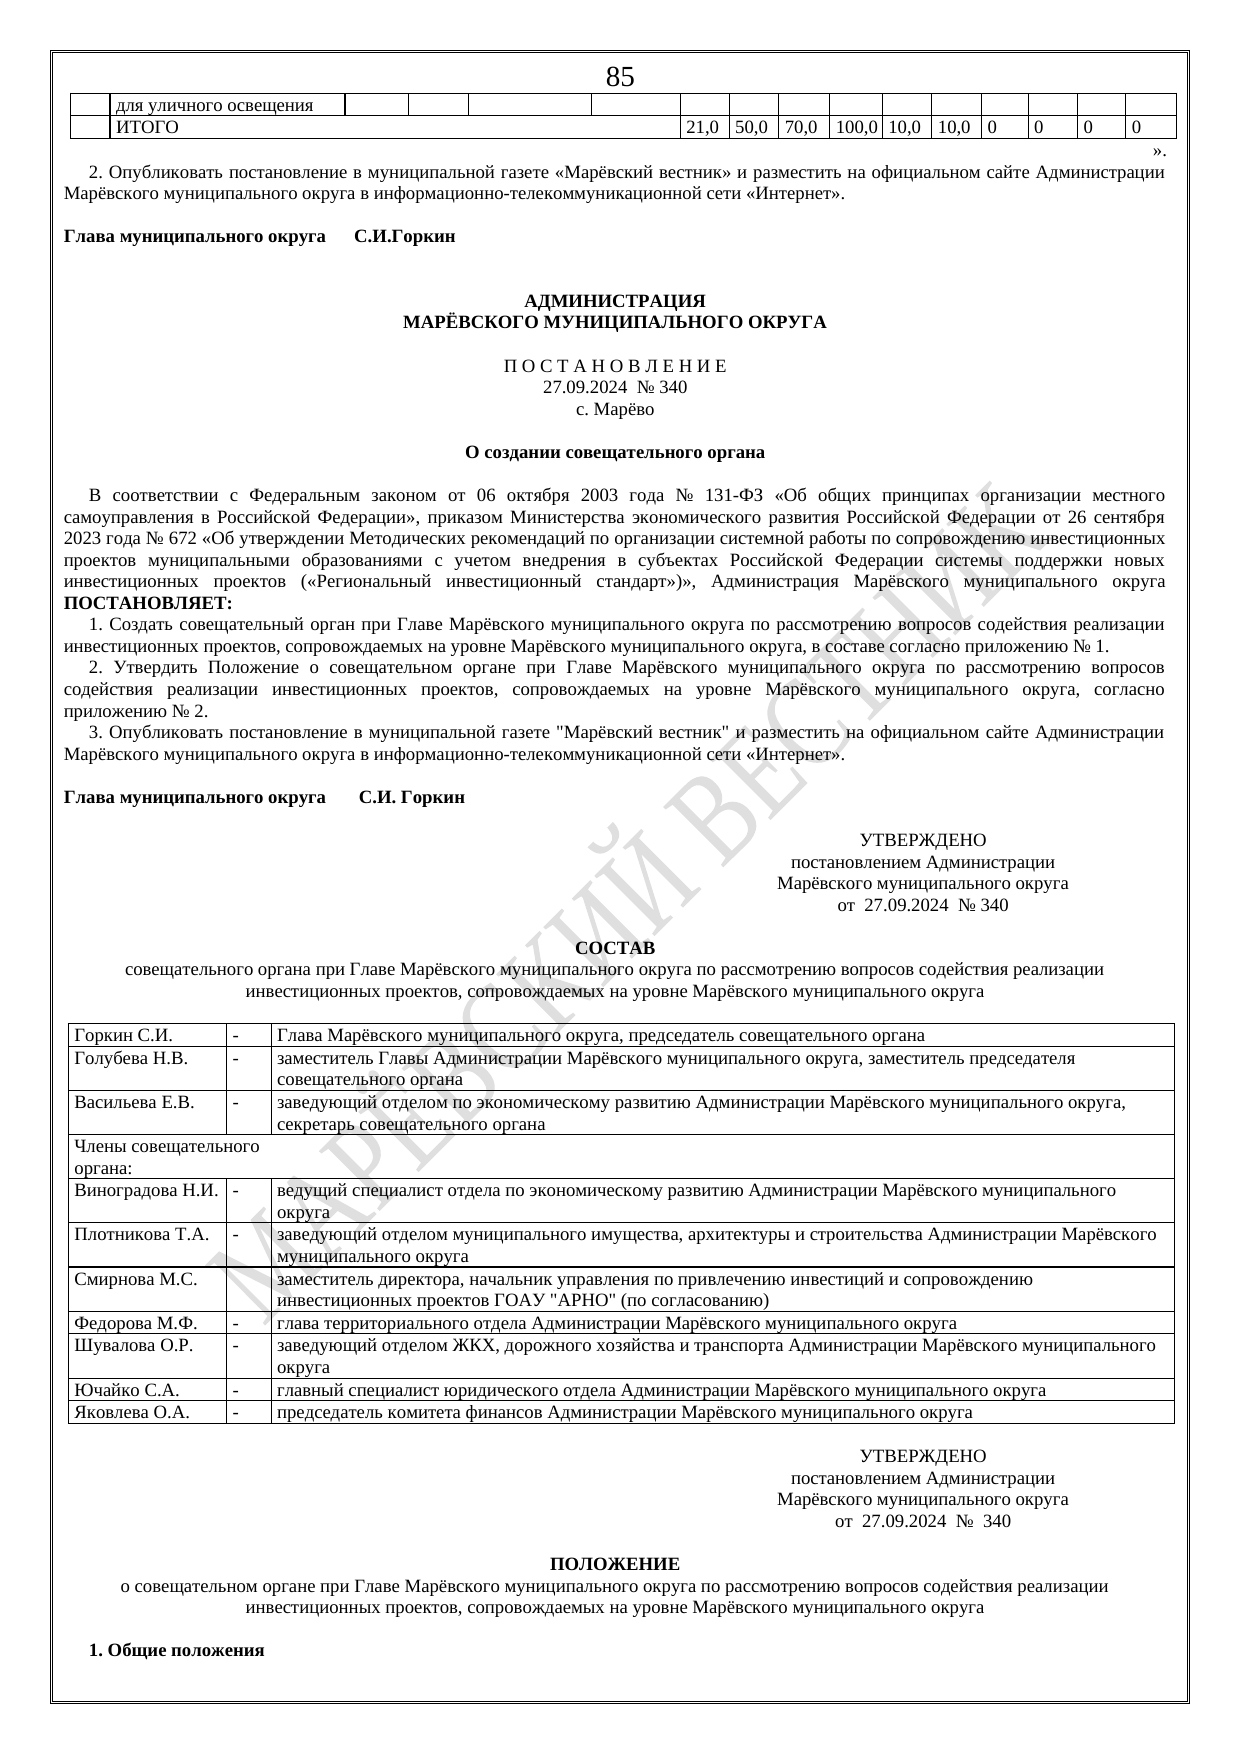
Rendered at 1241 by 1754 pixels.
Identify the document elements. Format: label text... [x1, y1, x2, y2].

text Глава муниципального округа С.И.Горкин [63, 225, 1167, 247]
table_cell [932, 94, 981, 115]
text Марёвского муниципального округа [679, 872, 1167, 894]
text постановлением Администрации [679, 851, 1167, 872]
text УТВЕРЖДЕНО [679, 829, 1167, 851]
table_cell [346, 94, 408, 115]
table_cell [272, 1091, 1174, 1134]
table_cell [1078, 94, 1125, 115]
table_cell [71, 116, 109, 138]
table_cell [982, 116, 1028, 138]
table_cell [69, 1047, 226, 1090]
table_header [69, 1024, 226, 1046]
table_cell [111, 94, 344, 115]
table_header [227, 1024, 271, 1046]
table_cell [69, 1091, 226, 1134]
text 3. Опубликовать постановление в муниципальной газете "Марёвский вестник" и разместить на официальном сайте Администрации Марёвского муниципального округа в информационно-телекоммуникационной сети «Интернет». [63, 721, 1167, 764]
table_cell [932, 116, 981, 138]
text постановлением Администрации [679, 1467, 1167, 1488]
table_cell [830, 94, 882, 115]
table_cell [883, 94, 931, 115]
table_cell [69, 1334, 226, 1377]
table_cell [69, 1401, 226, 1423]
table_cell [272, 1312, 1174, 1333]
text Марёвского муниципального округа [679, 1488, 1167, 1510]
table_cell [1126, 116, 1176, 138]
text 1. Общие положения [63, 1639, 1167, 1661]
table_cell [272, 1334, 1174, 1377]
text АДМИНИСТРАЦИЯ [63, 290, 1167, 311]
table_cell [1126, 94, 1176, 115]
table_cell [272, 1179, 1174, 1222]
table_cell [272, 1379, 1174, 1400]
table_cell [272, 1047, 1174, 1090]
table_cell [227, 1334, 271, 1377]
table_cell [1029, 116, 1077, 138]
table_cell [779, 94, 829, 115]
text Глава муниципального округа С.И. Горкин [63, 786, 1167, 807]
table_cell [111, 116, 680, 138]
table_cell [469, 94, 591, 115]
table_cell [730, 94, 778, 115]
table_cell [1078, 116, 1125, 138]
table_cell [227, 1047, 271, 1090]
text совещательного органа при Главе Марёвского муниципального округа по рассмотрению вопросов содействия реализации инвестиционных проектов, сопровождаемых на уровне Марёвского муниципального округа [63, 958, 1167, 1001]
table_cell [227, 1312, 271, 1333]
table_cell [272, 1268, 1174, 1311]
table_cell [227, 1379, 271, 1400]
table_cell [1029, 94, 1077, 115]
text 1. Создать совещательный орган при Главе Марёвского муниципального округа по рассмотрению вопросов содействия реализации инвестиционных проектов, сопровождаемых на уровне Марёвского муниципального округа, в составе согласно приложению № 1. [63, 613, 1167, 656]
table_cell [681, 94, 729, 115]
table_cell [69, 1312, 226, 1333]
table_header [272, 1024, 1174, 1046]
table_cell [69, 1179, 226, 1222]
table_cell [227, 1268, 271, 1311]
text СОСТАВ [63, 937, 1167, 958]
text о совещательном органе при Главе Марёвского муниципального округа по рассмотрению вопросов содействия реализации инвестиционных проектов, сопровождаемых на уровне Марёвского муниципального округа [63, 1574, 1167, 1618]
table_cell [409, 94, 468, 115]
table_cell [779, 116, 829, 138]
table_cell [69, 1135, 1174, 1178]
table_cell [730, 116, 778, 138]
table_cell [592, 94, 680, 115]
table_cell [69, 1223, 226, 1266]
text В соответствии с Федеральным законом от 06 октября 2003 года № 131-ФЗ «Об общих принципах организации местного самоуправления в Российской Федерации», приказом Министерства экономического развития Российской Федерации от 26 сентября 2023 года № 672 «Об утверждении Методических рекомендаций по организации системной работы по сопровождению инвестиционных проектов муниципальными образованиями с учетом внедрения в субъектах Российской Федерации системы поддержки новых инвестиционных проектов («Региональный инвестиционный стандарт»)», Администрация Марёвского муниципального округа ПОСТАНОВЛЯЕТ: [63, 484, 1167, 613]
text ». [63, 139, 1167, 161]
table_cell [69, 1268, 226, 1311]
text ПОЛОЖЕНИЕ [63, 1553, 1167, 1574]
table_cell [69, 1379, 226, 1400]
text с. Марёво [63, 398, 1167, 419]
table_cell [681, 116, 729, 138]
text О создании совещательного органа [63, 441, 1167, 462]
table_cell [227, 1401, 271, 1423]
text МАРЁВСКОГО МУНИЦИПАЛЬНОГО ОКРУГА [63, 311, 1167, 333]
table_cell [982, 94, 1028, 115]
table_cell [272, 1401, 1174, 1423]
text 2. Утвердить Положение о совещательном органе при Главе Марёвского муниципального округа по рассмотрению вопросов содействия реализации инвестиционных проектов, сопровождаемых на уровне Марёвского муниципального округа, согласно приложению № 2. [63, 656, 1167, 721]
text П О С Т А Н О В Л Е Н И Е [63, 354, 1167, 376]
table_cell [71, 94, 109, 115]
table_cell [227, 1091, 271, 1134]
text 2. Опубликовать постановление в муниципальной газете «Марёвский вестник» и разместить на официальном сайте Администрации Марёвского муниципального округа в информационно-телекоммуникационной сети «Интернет». [63, 161, 1167, 204]
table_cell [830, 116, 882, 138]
text УТВЕРЖДЕНО [679, 1445, 1167, 1467]
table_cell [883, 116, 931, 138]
text 27.09.2024 № 340 [63, 376, 1167, 398]
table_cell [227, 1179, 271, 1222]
text от 27.09.2024 № 340 [679, 894, 1167, 915]
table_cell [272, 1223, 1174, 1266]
text от 27.09.2024 № 340 [679, 1510, 1167, 1531]
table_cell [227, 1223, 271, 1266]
